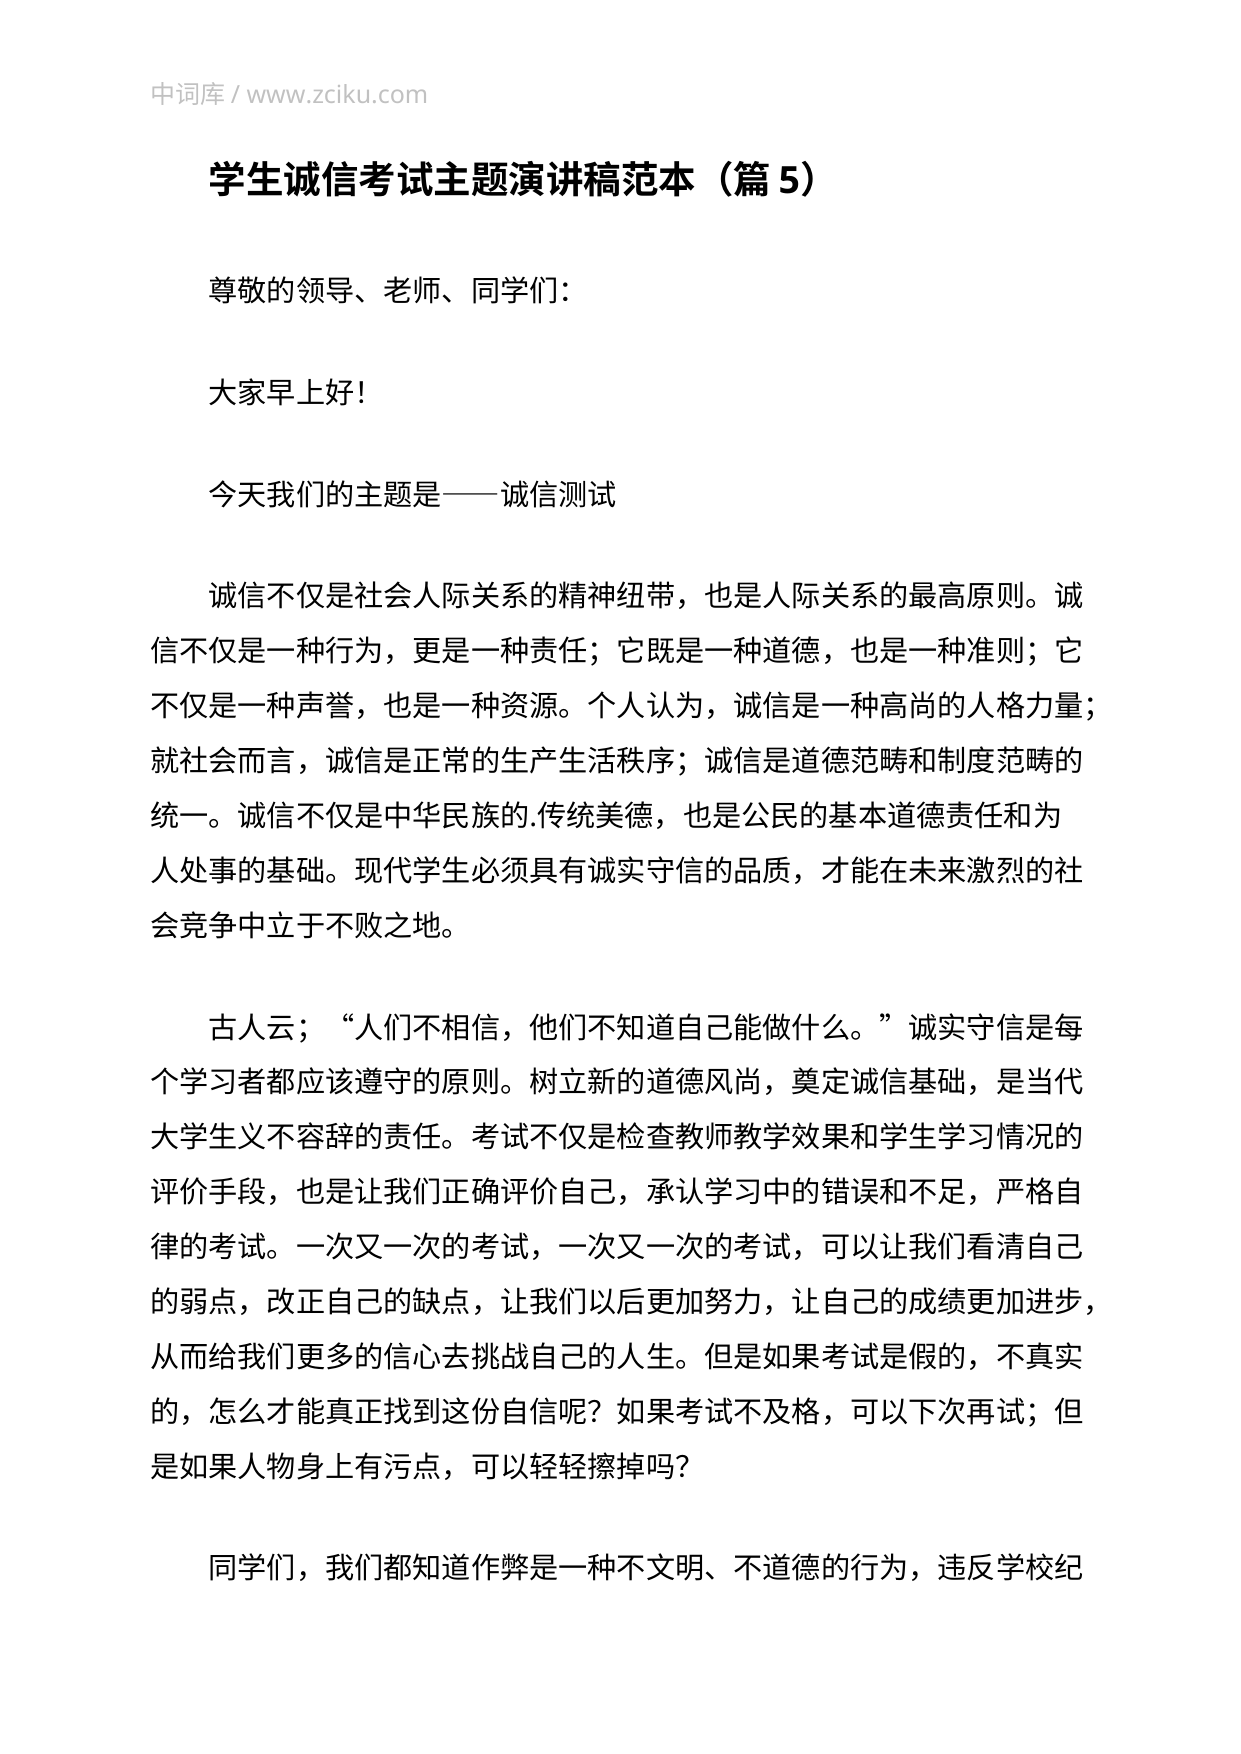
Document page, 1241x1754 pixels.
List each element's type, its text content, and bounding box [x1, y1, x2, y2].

text 学生诚信考试主题演讲稿范本（篇5） [150, 150, 1090, 204]
text 诚信不仅是社会人际关系的精神纽带，也是人际关系的最高原则。诚信不仅是一种行为，更是一种责任；它既是一种道德，也是一种准则；它不仅是一种声誉，也是一种资源。个人认为，诚信是一种高尚的人格力量；就社会而言，诚信是正常的生产生活秩序；诚信是道德范畴和制度范畴的统一。诚信不仅是中华民族的.传统美德，也是公民的基本道德责任和为人处事的基础。现代学生必须具有诚实守信的品质，才能在未来激烈的社会竞争中立于不败之地。 [150, 573, 1090, 945]
text 今天我们的主题是——诚信测试 [150, 471, 1090, 513]
text 尊敬的领导、老师、同学们： [150, 268, 1090, 310]
text 古人云；“人们不相信，他们不知道自己能做什么。”诚实守信是每个学习者都应该遵守的原则。树立新的道德风尚，奠定诚信基础，是当代大学生义不容辞的责任。考试不仅是检查教师教学效果和学生学习情况的评价手段，也是让我们正确评价自己，承认学习中的错误和不足，严格自律的考试。一次又一次的考试，一次又一次的考试，可以让我们看清自己的弱点，改正自己的缺点，让我们以后更加努力，让自己的成绩更加进步，从而给我们更多的信心去挑战自己的人生。但是如果考试是假的，不真实的，怎么才能真正找到这份自信呢？如果考试不及格，可以下次再试；但是如果人物身上有污点，可以轻轻擦掉吗？ [150, 1004, 1090, 1486]
text 大家早上好！ [150, 369, 1090, 412]
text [150, 1545, 1090, 1587]
